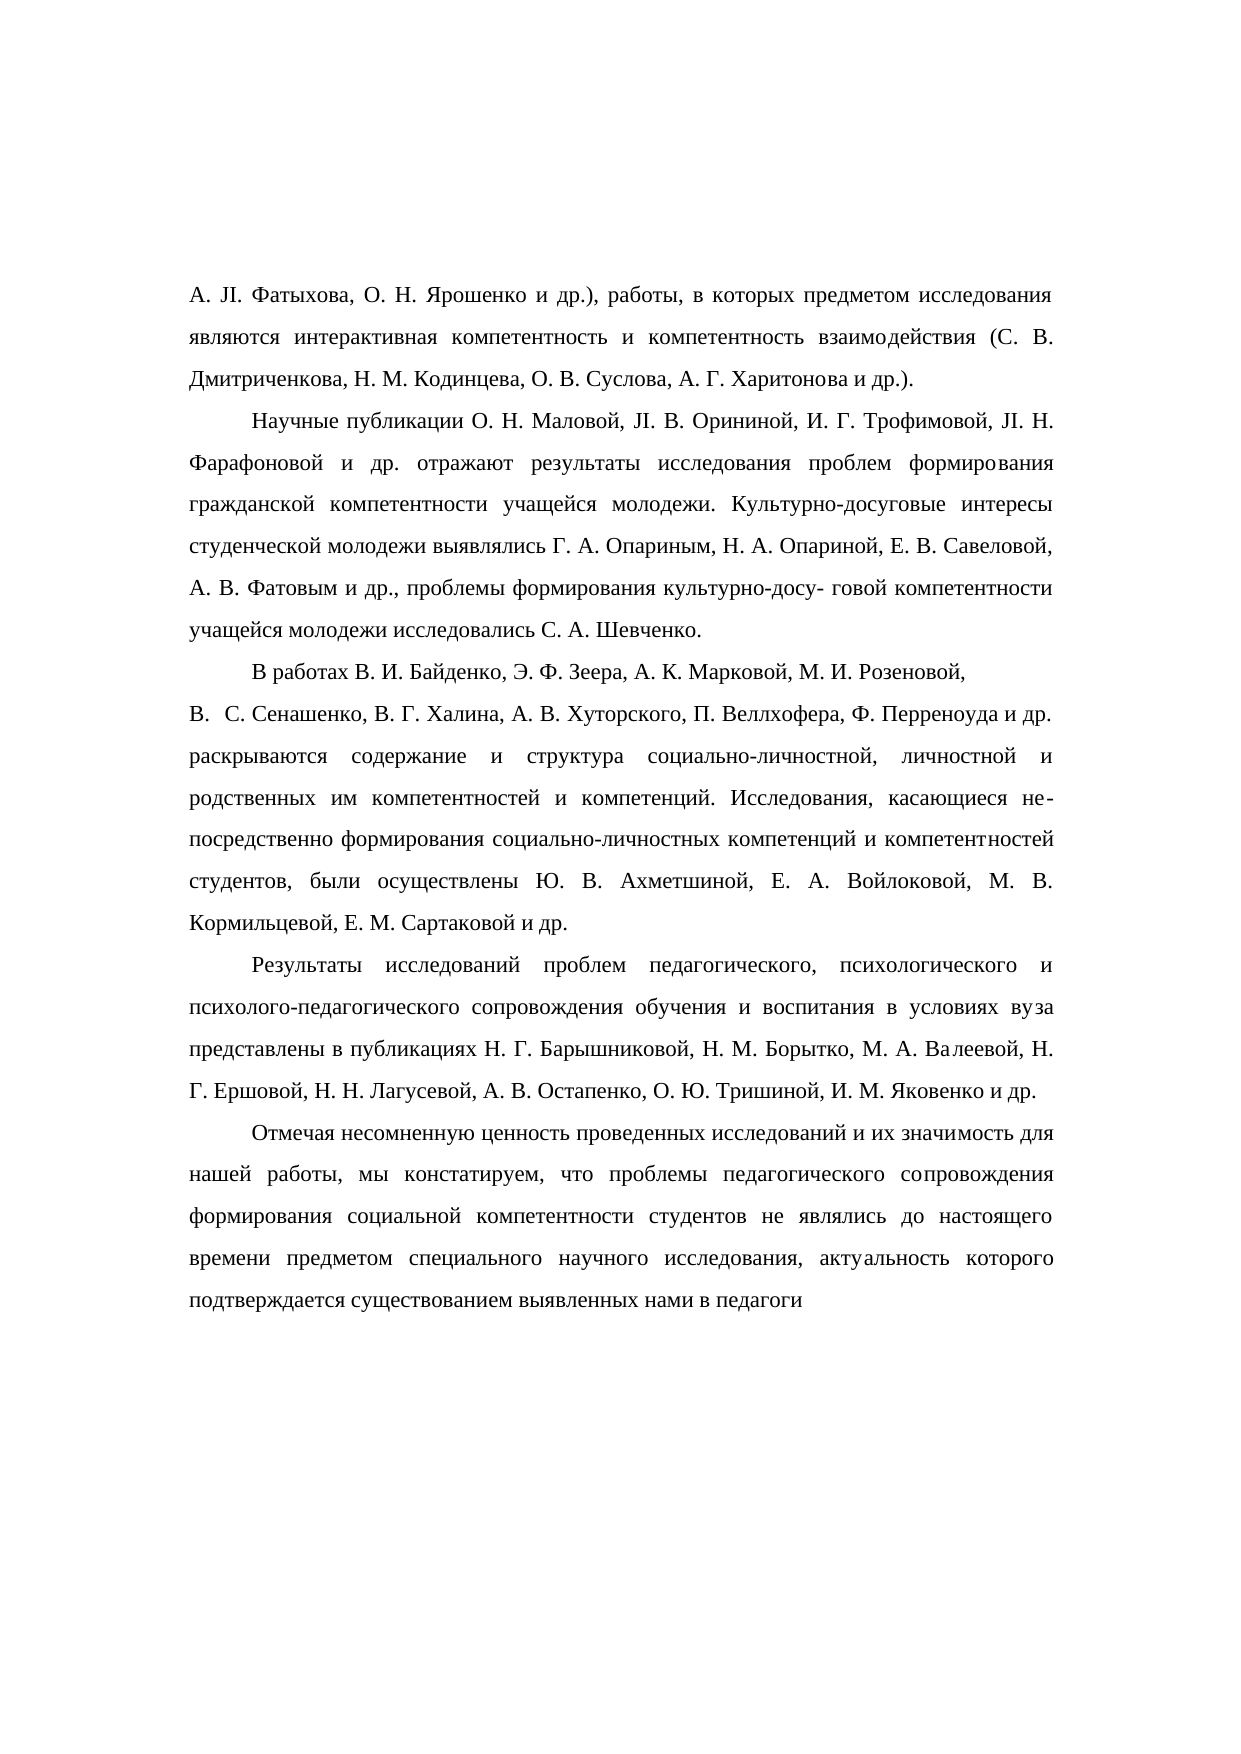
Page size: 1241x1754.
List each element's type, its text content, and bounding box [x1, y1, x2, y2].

text Результаты исследований проблем педагогического, психологического и психолого-педагогического сопровождения обучения и воспитания в условиях вуза представлены в публикациях Н. Г. Барышниковой, Н. М. Борытко, М. А. Валеевой, Н. Г. Ершовой, Н. Н. Лагусевой, А. В. Остапенко, О. Ю. Тришиной, И. М. Яковенко и др. [189, 939, 1054, 1106]
text В работах В. И. Байденко, Э. Ф. Зеера, А. К. Марковой, М. И. Розеновой, [189, 646, 1056, 688]
text В. С. Сенашенко, В. Г. Халина, А. В. Хуторского, П. Веллхофера, Ф. Перреноуда и др. раскрываются содержание и структура социально-личностной, личностной и родственных им компетентностей и компетенций. Исследования, касающиеся непосредственно формирования социально-личностных компетенций и компетентностей студентов, были осуществлены Ю. В. Ахметшиной, Е. А. Войлоковой, М. В. Кормильцевой, Е. М. Сартаковой и др. [189, 688, 1054, 939]
text Отмечая несомненную ценность проведенных исследований и их значимость для нашей работы, мы констатируем, что проблемы педагогического сопровождения формирования социальной компетентности студентов не являлись до настоящего времени предметом специального научного исследования, актуальность которого подтверждается существованием выявленных нами в педагоги [189, 1106, 1054, 1316]
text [189, 269, 1054, 394]
text Научные публикации О. Н. Маловой, JI. В. Орининой, И. Г. Трофимовой, JI. Н. Фарафоновой и др. отражают результаты исследования проблем формирования гражданской компетентности учащейся молодежи. Культурно-досуговые интересы студенческой молодежи выявлялись Г. А. Опариным, Н. А. Опариной, Е. В. Савеловой, А. В. Фатовым и др., проблемы формирования культурно-досу- говой компетентности учащейся молодежи исследовались С. А. Шевченко. [189, 394, 1054, 646]
